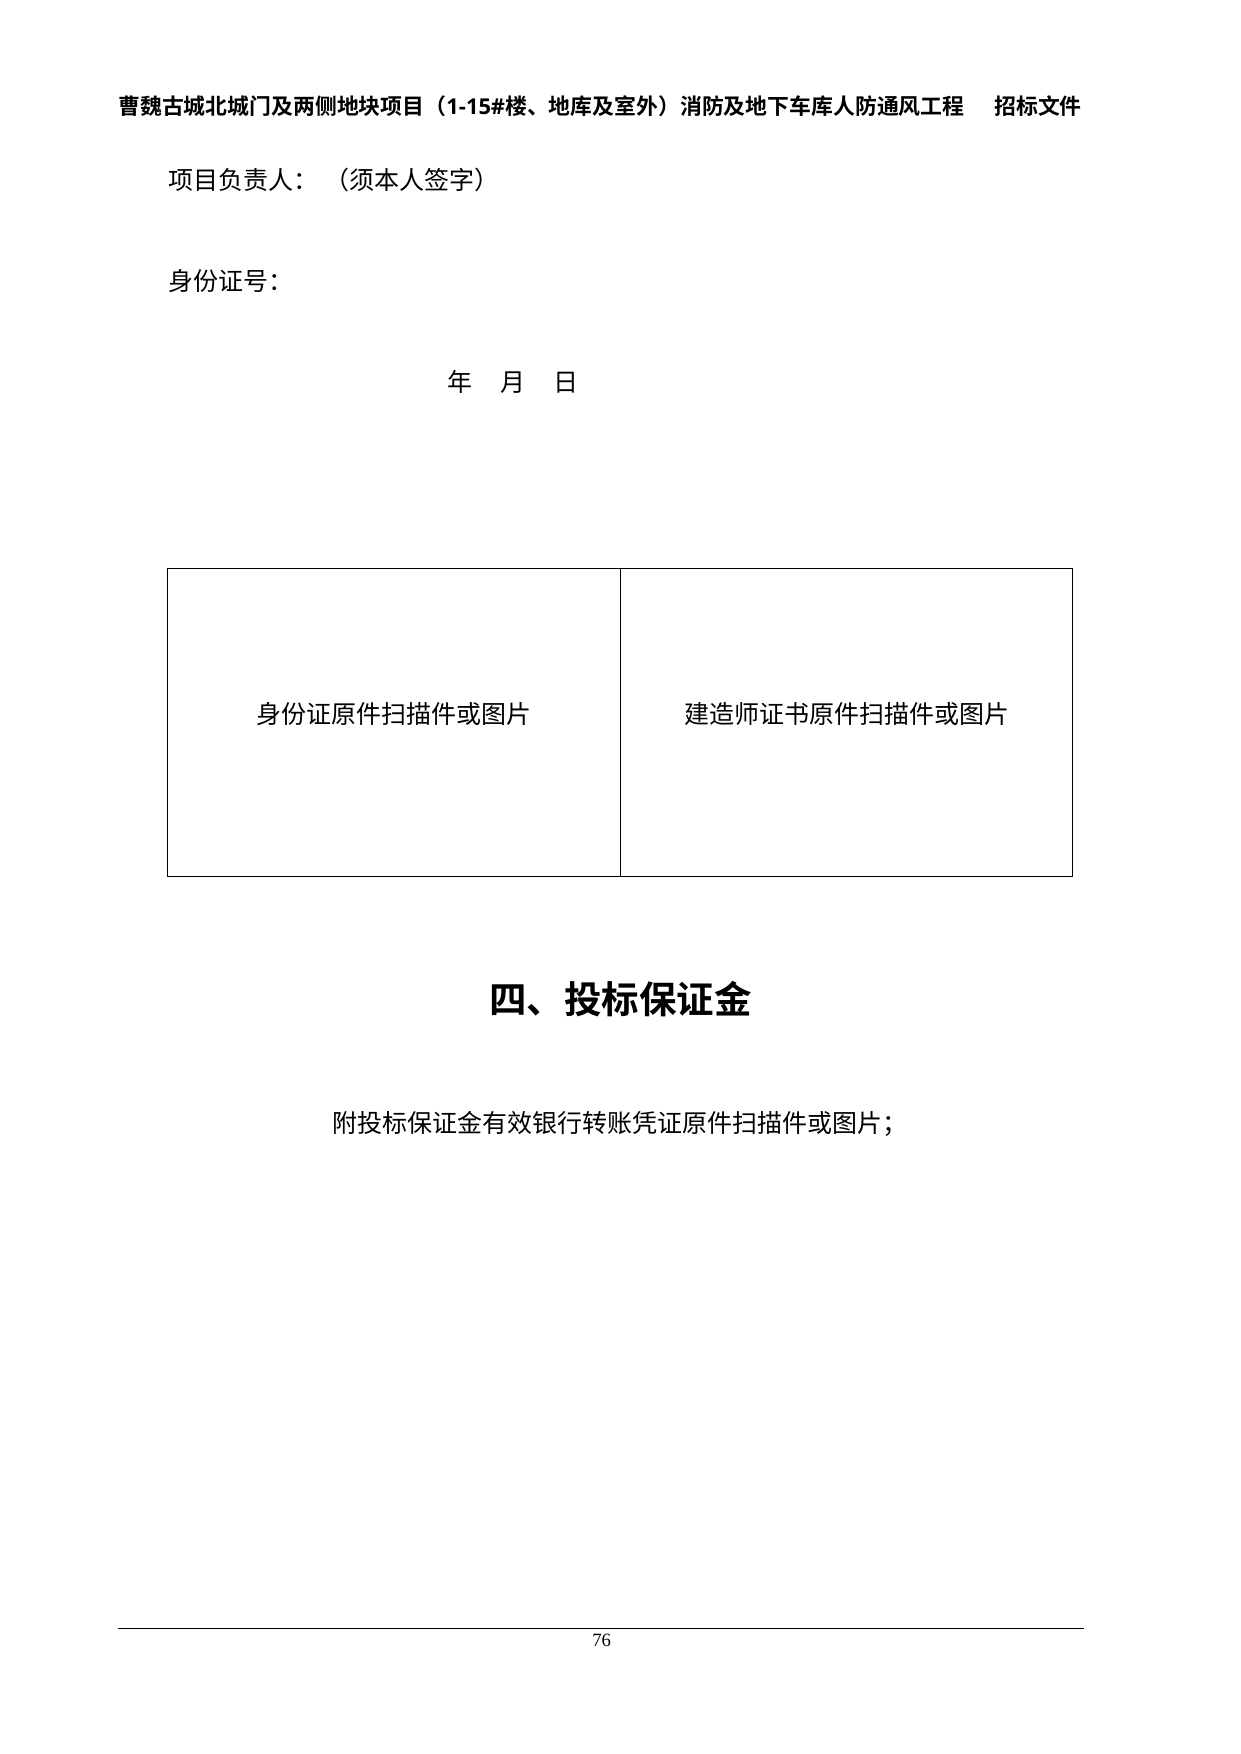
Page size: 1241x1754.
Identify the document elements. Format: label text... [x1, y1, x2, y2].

text 附投标保证金有效银行转账凭证原件扫描件或图片； [118, 1089, 1122, 1154]
text 年 月 日 [118, 348, 1122, 413]
text 项目负责人： （须本人签字） [118, 146, 1122, 211]
table_header 身份证原件扫描件或图片 [168, 569, 620, 876]
text 身份证号： [118, 247, 1122, 312]
table_header 建造师证书原件扫描件或图片 [621, 569, 1072, 876]
text 四、投标保证金 [118, 965, 1122, 1030]
